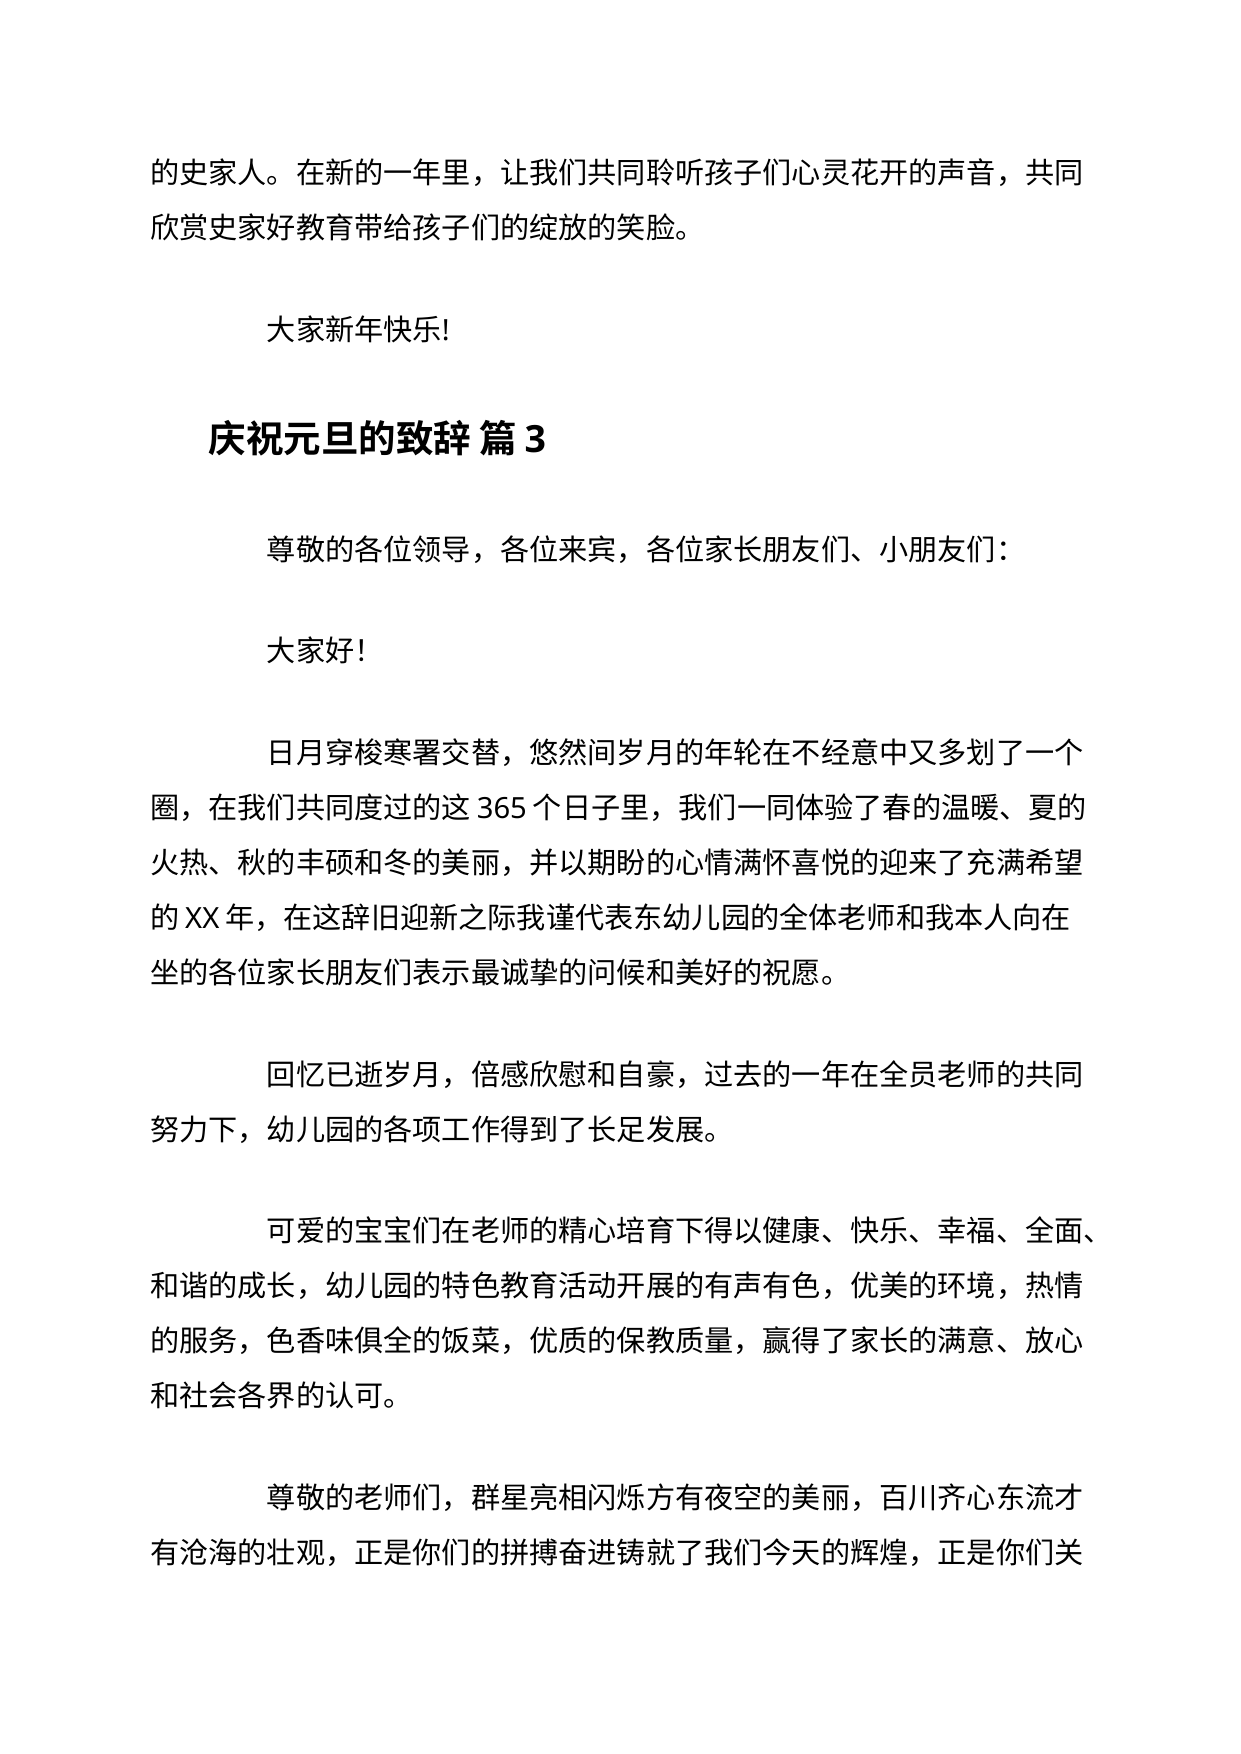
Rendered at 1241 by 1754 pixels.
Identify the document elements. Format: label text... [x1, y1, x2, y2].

text 回忆已逝岁月，倍感欣慰和自豪，过去的一年在全员老师的共同努力下，幼儿园的各项工作得到了长足发展。 [150, 1051, 1090, 1148]
text 大家好！ [150, 628, 1090, 670]
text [150, 1474, 1090, 1572]
text 庆祝元旦的致辞 篇3 [150, 409, 1090, 463]
text 大家新年快乐! [150, 307, 1090, 349]
text 可爱的宝宝们在老师的精心培育下得以健康、快乐、幸福、全面、和谐的成长，幼儿园的特色教育活动开展的有声有色，优美的环境，热情的服务，色香味俱全的饭菜，优质的保教质量，赢得了家长的满意、放心和社会各界的认可。 [150, 1208, 1090, 1415]
text 日月穿梭寒署交替，悠然间岁月的年轮在不经意中又多划了一个圈，在我们共同度过的这365个日子里，我们一同体验了春的温暖、夏的火热、秋的丰硕和冬的美丽，并以期盼的心情满怀喜悦的迎来了充满希望的XX年，在这辞旧迎新之际我谨代表东幼儿园的全体老师和我本人向在坐的各位家长朋友们表示最诚挚的问候和美好的祝愿。 [150, 730, 1090, 992]
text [150, 150, 1090, 247]
text 尊敬的各位领导，各位来宾，各位家长朋友们、小朋友们： [150, 526, 1090, 568]
